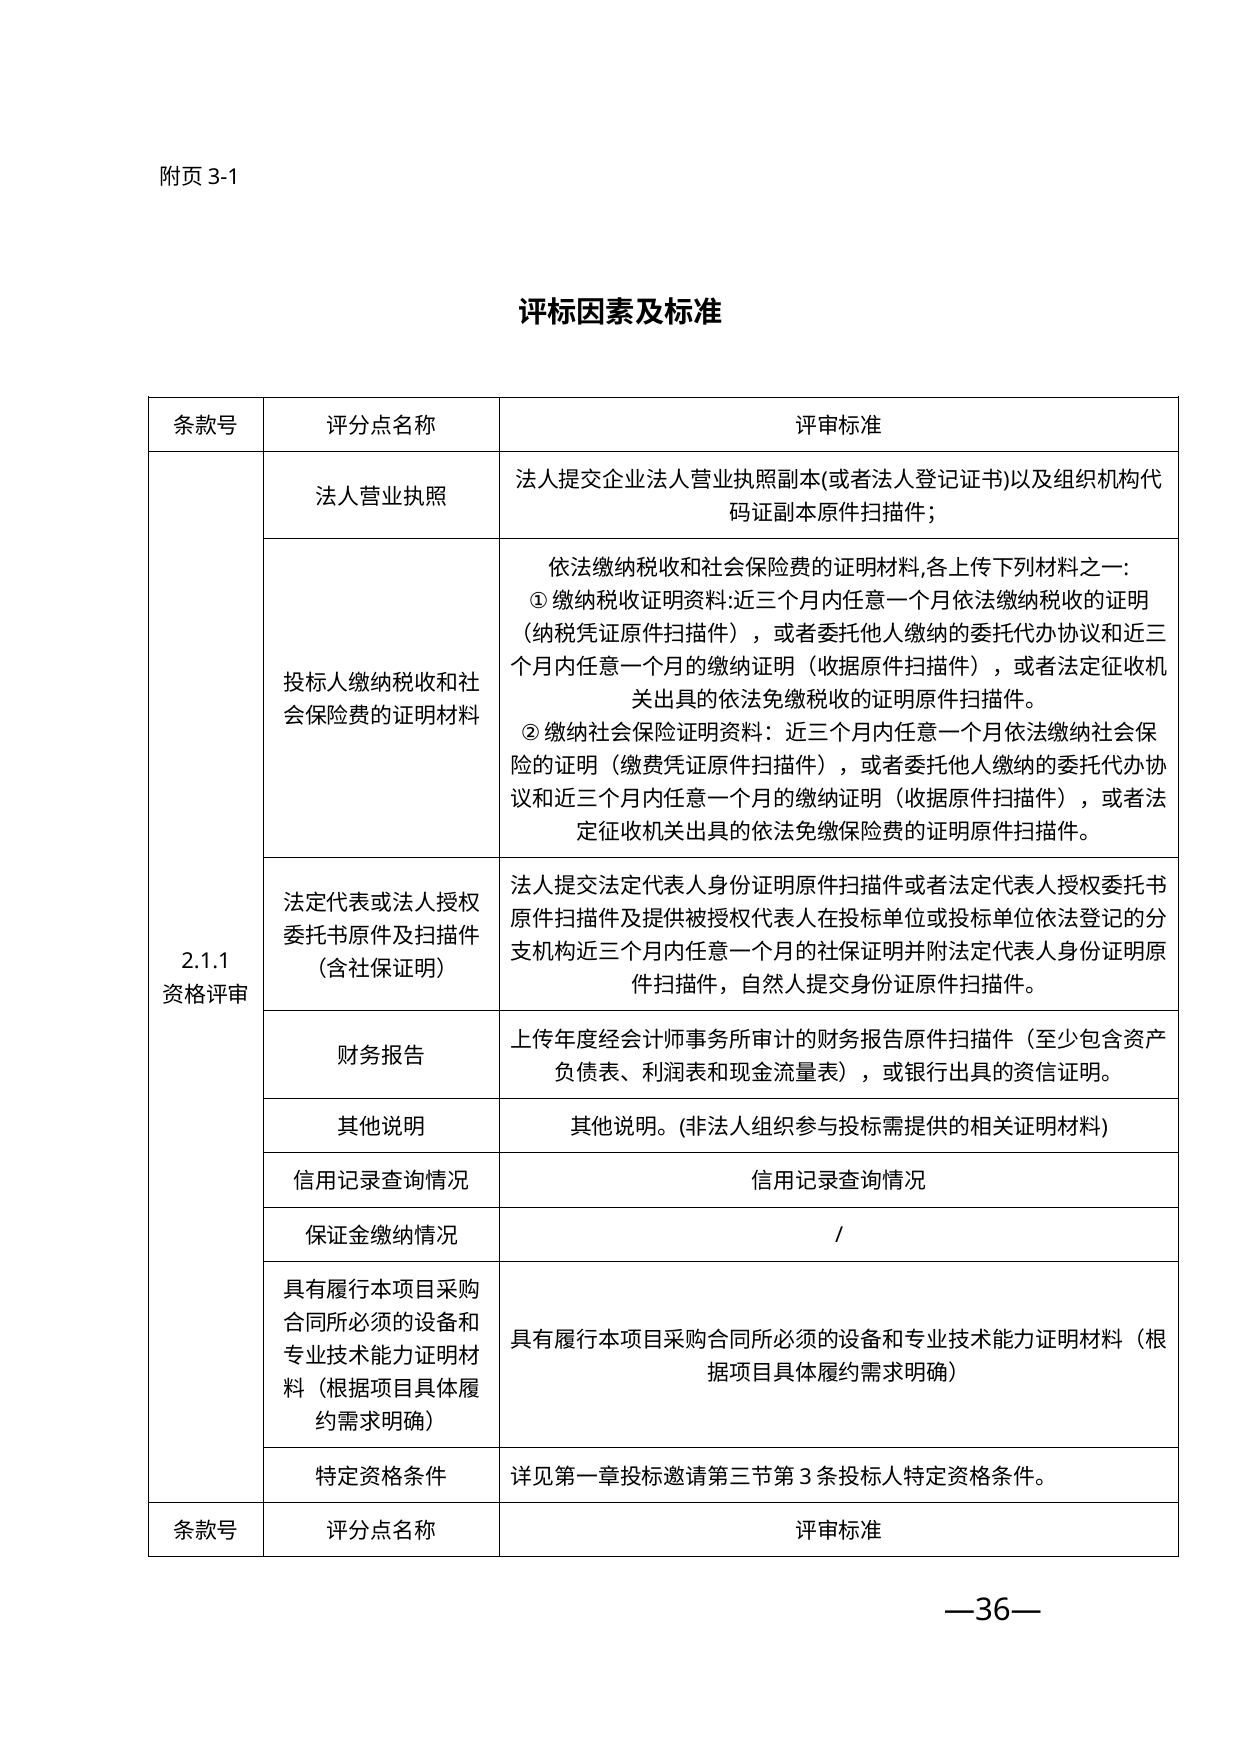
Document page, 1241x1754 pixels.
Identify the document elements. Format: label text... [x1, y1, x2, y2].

text 评标因素及标准 [159, 276, 1081, 342]
table_cell 法人营业执照 [264, 452, 499, 538]
table_cell 法人提交法定代表人身份证明原件扫描件或者法定代表人授权委托书原件扫描件及提供被授权代表人在投标单位或投标单位依法登记的分支机构近三个月内任意一个月的社保证明并附法定代表人身份证明原件扫描件，自然人提交身份证原件扫描件。 [500, 858, 1178, 1010]
table_cell 法定代表或法人授权委托书原件及扫描件（含社保证明） [264, 858, 499, 1010]
table_header 评分点名称 [264, 398, 499, 451]
table_cell 上传年度经会计师事务所审计的财务报告原件扫描件（至少包含资产负债表、利润表和现金流量表），或银行出具的资信证明。 [500, 1011, 1178, 1098]
table_cell / [500, 1208, 1178, 1261]
table_cell 特定资格条件 [264, 1448, 499, 1502]
table_cell 信用记录查询情况 [500, 1153, 1178, 1206]
table_cell 具有履行本项目采购合同所必须的设备和专业技术能力证明材料（根据项目具体履约需求明确） [500, 1262, 1178, 1447]
table_cell 投标人缴纳税收和社会保险费的证明材料 [264, 539, 499, 857]
table_header 条款号 [149, 398, 263, 451]
table_cell 详见第一章投标邀请第三节第3条投标人特定资格条件。 [500, 1448, 1178, 1502]
table_cell 条款号 [149, 1503, 263, 1556]
table_cell 2.1.1 资格评审 [149, 452, 263, 1502]
table_header 评审标准 [500, 398, 1178, 451]
table_cell 具有履行本项目采购合同所必须的设备和专业技术能力证明材料（根据项目具体履约需求明确） [264, 1262, 499, 1447]
text 附页3-1 [159, 159, 1081, 190]
table_cell 保证金缴纳情况 [264, 1208, 499, 1261]
table_cell 财务报告 [264, 1011, 499, 1098]
table_cell 评审标准 [500, 1503, 1178, 1556]
table_cell 法人提交企业法人营业执照副本(或者法人登记证书)以及组织机构代码证副本原件扫描件； [500, 452, 1178, 538]
table_cell 评分点名称 [264, 1503, 499, 1556]
table_cell 其他说明。(非法人组织参与投标需提供的相关证明材料) [500, 1099, 1178, 1152]
table_cell 依法缴纳税收和社会保险费的证明材料,各上传下列材料之一: ①缴纳税收证明资料:近三个月内任意一个月依法缴纳税收的证明（纳税凭证原件扫描件），或者委托他人缴纳的委托代办协议和近三个月内任意一个月的缴纳证明（收据原件扫描件），或者法定征收机关出具的依法免缴税收的证明原件扫描件。 ②缴纳社会保险证明资料：近三个月内任意一个月依法缴纳社会保险的证明（缴费凭证原件扫描件），或者委托他人缴纳的委托代办协议和近三个月内任意一个月的缴纳证明（收据原件扫描件），或者法定征收机关出具的依法免缴保险费的证明原件扫描件。 [500, 539, 1178, 857]
table_cell 信用记录查询情况 [264, 1153, 499, 1206]
table_cell 其他说明 [264, 1099, 499, 1152]
